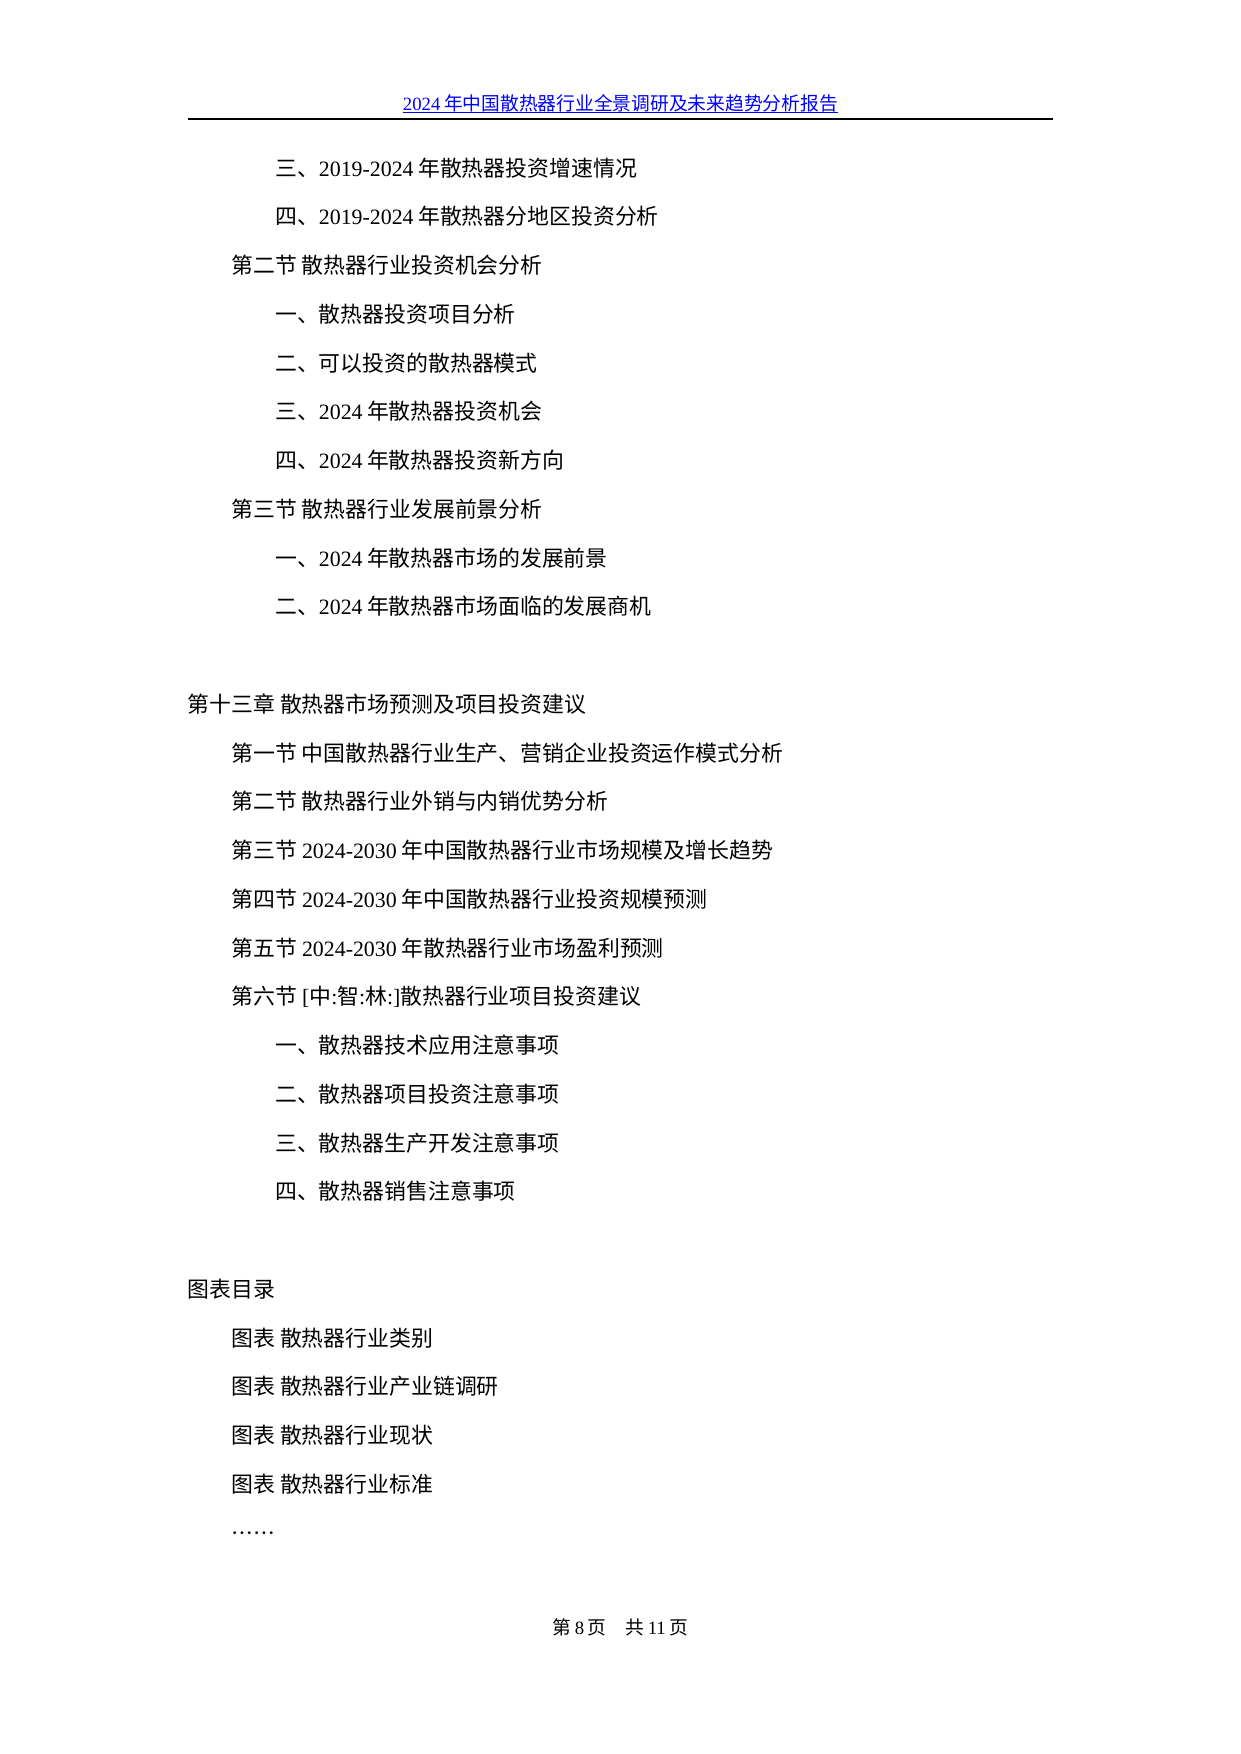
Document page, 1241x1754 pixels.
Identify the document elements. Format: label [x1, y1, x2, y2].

text [187, 150, 1053, 1548]
